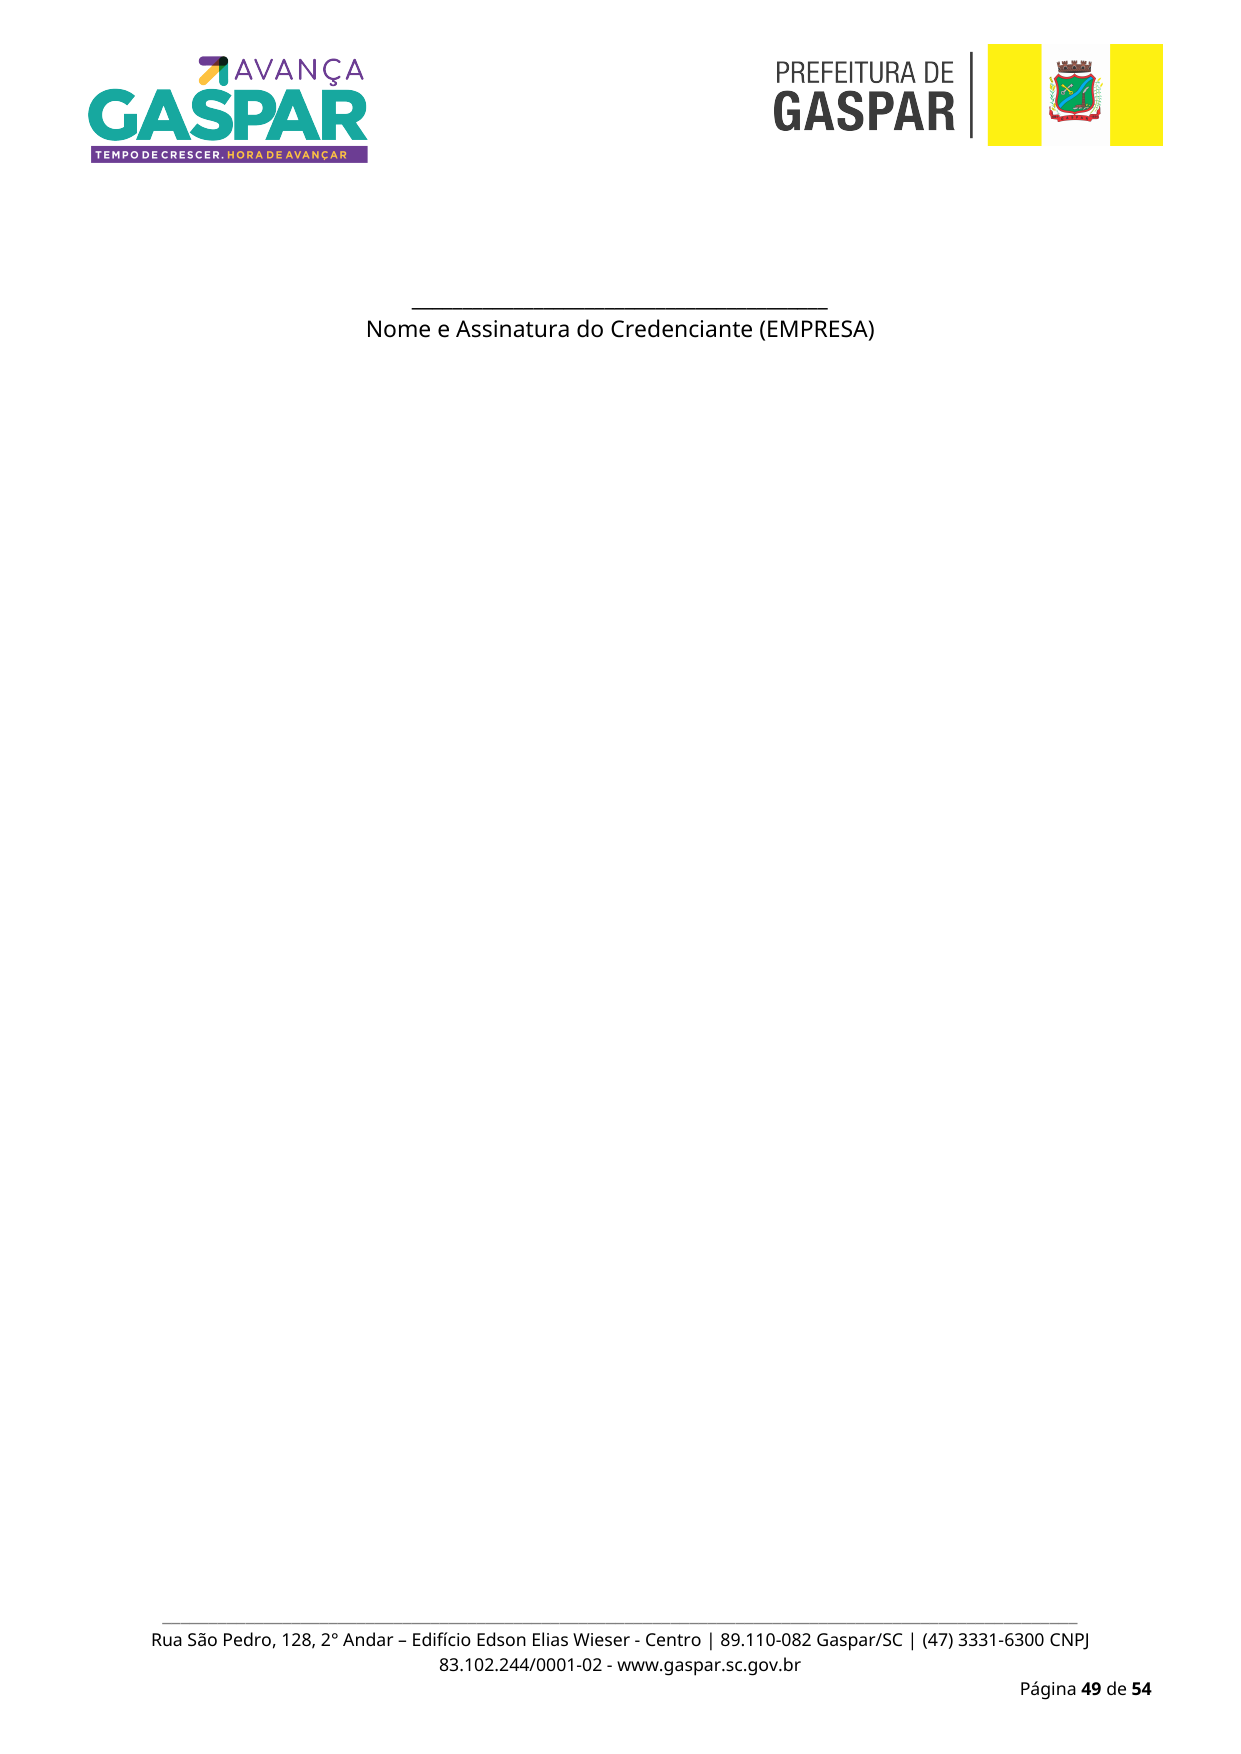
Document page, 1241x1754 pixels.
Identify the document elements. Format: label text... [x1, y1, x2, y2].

text Nome e Assinatura do Credenciante (EMPRESA) [89, 313, 1152, 344]
picture [88, 56, 368, 163]
picture [774, 44, 1163, 146]
text _________________________________________ [89, 282, 1151, 313]
